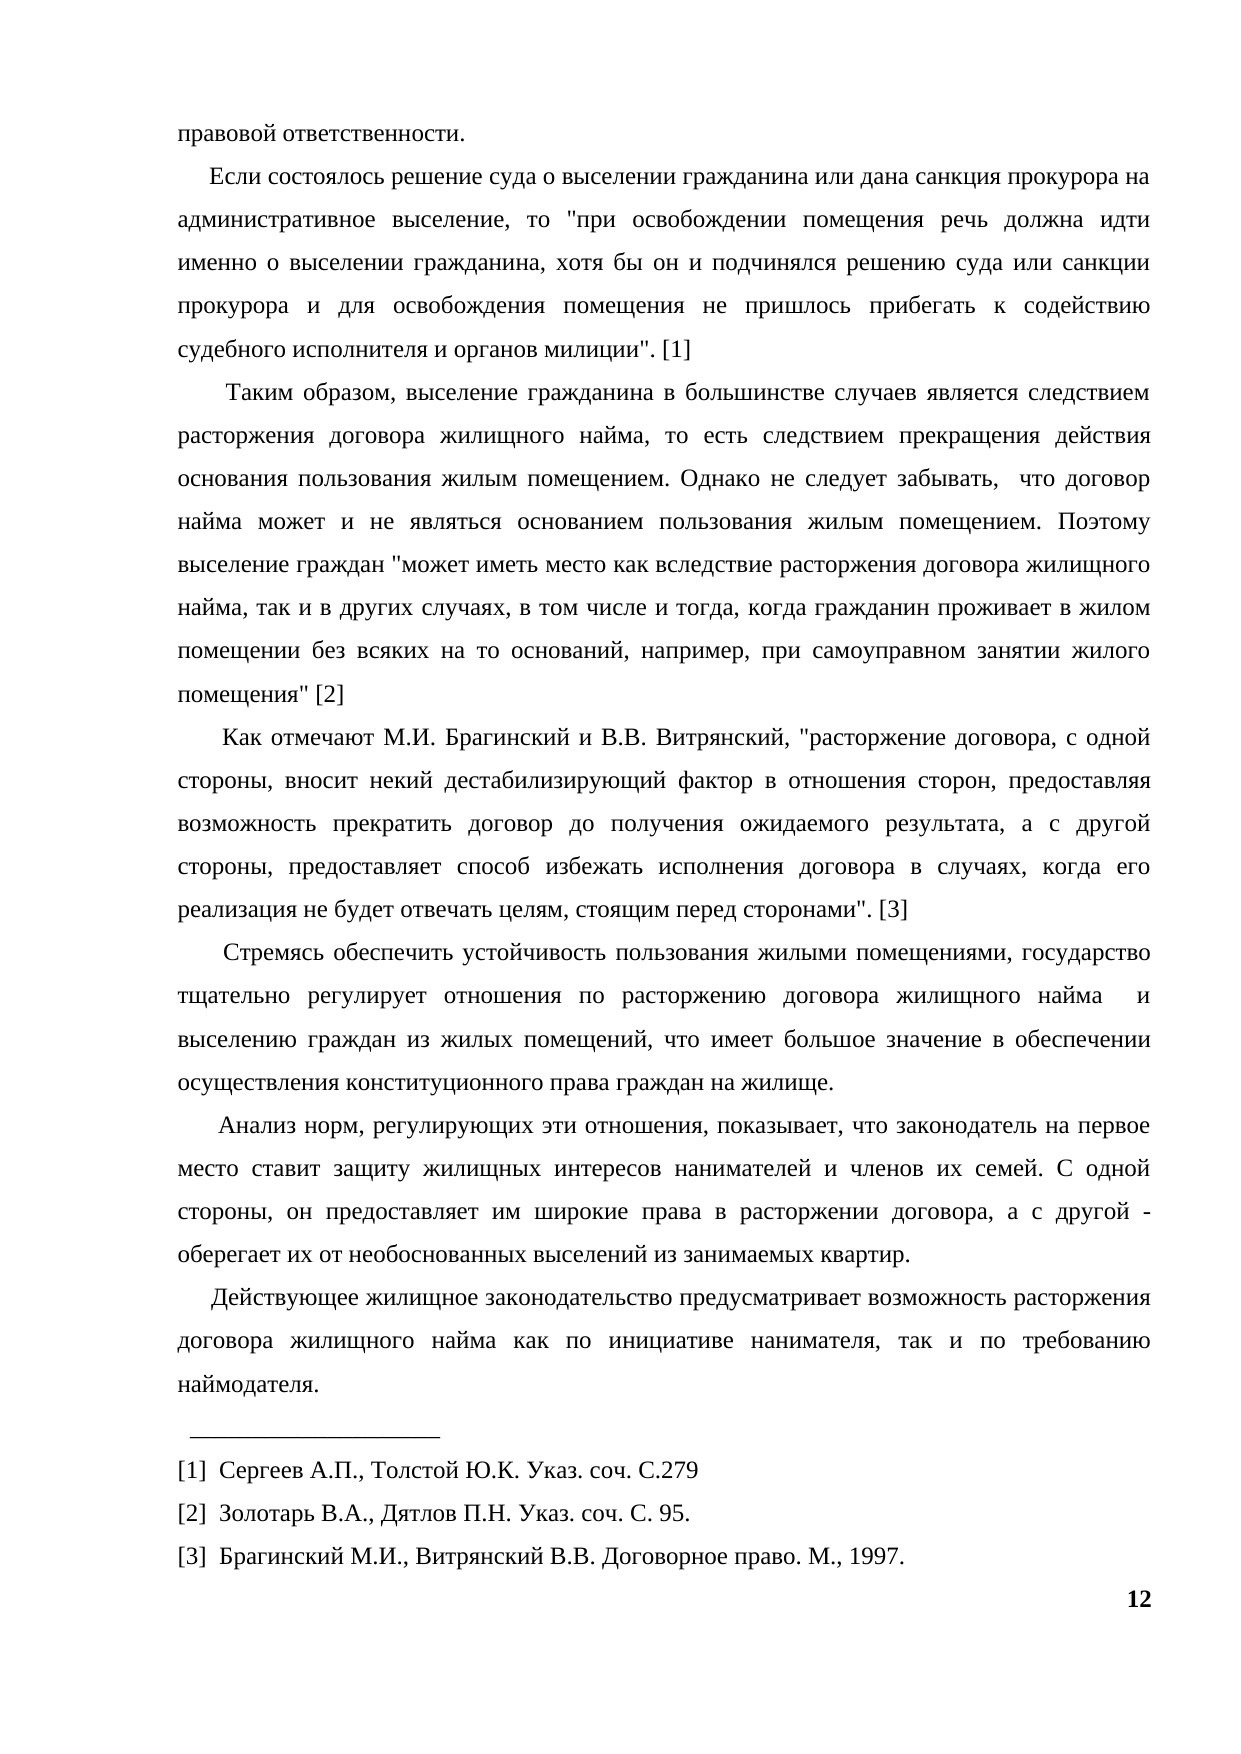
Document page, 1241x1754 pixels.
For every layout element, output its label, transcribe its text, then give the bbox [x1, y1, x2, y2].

text [2] Золотарь В.А., Дятлов П.Н. Указ. соч. С. 95. [177, 1498, 1152, 1527]
text Действующее жилищное законодательство предусматривает возможность расторжения договора жилищного найма как по инициативе нанимателя, так и по требованию наймодателя. [177, 1282, 1152, 1397]
text Как отмечают М.И. Брагинский и В.В. Витрянский, "расторжение договора, с одной стороны, вносит некий дестабилизирующий фактор в отношения сторон, предоставляя возможность прекратить договор до получения ожидаемого результата, а с другой стороны, предоставляет способ избежать исполнения договора в случаях, когда его реализация не будет отвечать целям, стоящим перед сторонами". [3] [177, 722, 1152, 923]
text Стремясь обеспечить устойчивость пользования жилыми помещениями, государство тщательно регулирует отношения по расторжению договора жилищного найма и выселению граждан из жилых помещений, что имеет большое значение в обеспечении осуществления конституционного права граждан на жилище. [177, 937, 1152, 1096]
text [3] Брагинский М.И., Витрянский В.В. Договорное право. М., 1997. [177, 1541, 1152, 1570]
text 12 [177, 1584, 1152, 1613]
text Если состоялось решение суда о выселении гражданина или дана санкция прокурора на административное выселение, то "при освобождении помещения речь должна идти именно о выселении гражданина, хотя бы он и подчинялся решению суда или санкции прокурора и для освобождения помещения не пришлось прибегать к содействию судебного исполнителя и органов милиции". [1] [177, 161, 1152, 362]
text правовой ответственности. [177, 118, 1152, 147]
text Таким образом, выселение гражданина в большинстве случаев является следствием расторжения договора жилищного найма, то есть следствием прекращения действия основания пользования жилым помещением. Однако не следует забывать, что договор найма может и не являться основанием пользования жилым помещением. Поэтому выселение граждан "может иметь место как вследствие расторжения договора жилищного найма, так и в других случаях, в том числе и тогда, когда гражданин проживает в жилом помещении без всяких на то оснований, например, при самоуправном занятии жилого помещения" [2] [177, 377, 1152, 707]
text ____________________ [177, 1412, 1152, 1441]
text Анализ норм, регулирующих эти отношения, показывает, что законодатель на первое место ставит защиту жилищных интересов нанимателей и членов их семей. С одной стороны, он предоставляет им широкие права в расторжении договора, а с другой - оберегает их от необоснованных выселений из занимаемых квартир. [177, 1110, 1152, 1268]
text [1] Сергеев А.П., Толстой Ю.К. Указ. соч. С.279 [177, 1455, 1152, 1484]
